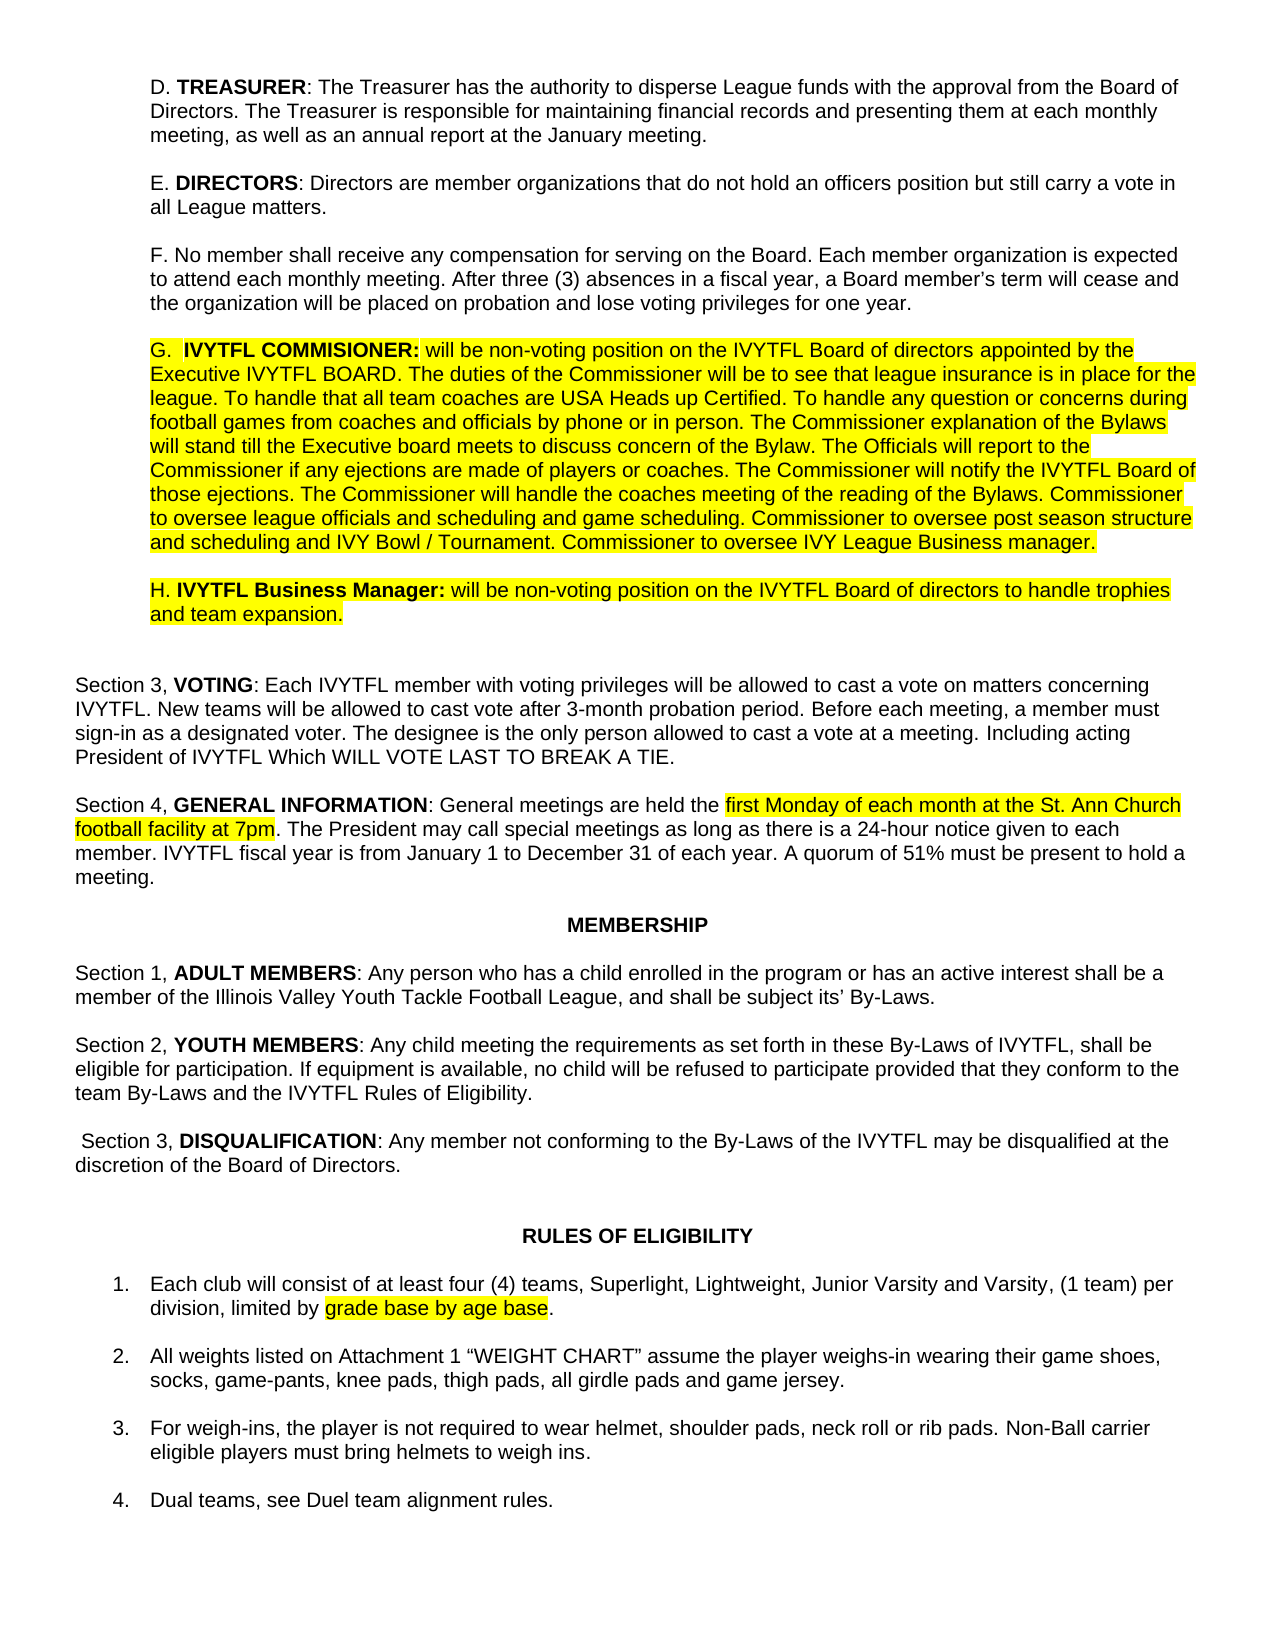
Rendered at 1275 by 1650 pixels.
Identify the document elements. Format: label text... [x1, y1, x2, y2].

text E. DIRECTORS: Directors are member organizations that do not hold an officers position but still carry a vote in all League matters. [150, 171, 1200, 218]
text Section 4, GENERAL INFORMATION: General meetings are held the first Monday of each month at the St. Ann Church football facility at 7pm. The President may call special meetings as long as there is a 24-hour notice given to each member. IVYTFL fiscal year is from January 1 to December 31 of each year. A quorum of 51% must be present to hold a meeting. [75, 793, 1200, 889]
list All weights listed on Attachment 1 “WEIGHT CHART” assume the player weighs-in wearing their game shoes, socks, game-pants, knee pads, thigh pads, all girdle pads and game jersey. [112, 1344, 1200, 1392]
text Section 3, DISQUALIFICATION: Any member not conforming to the By-Laws of the IVYTFL may be disqualified at the discretion of the Board of Directors. [75, 1128, 1200, 1176]
text F. No member shall receive any compensation for serving on the Board. Each member organization is expected to attend each monthly meeting. After three (3) absences in a fiscal year, a Board member’s term will cease and the organization will be placed on probation and lose voting privileges for one year. [150, 242, 1200, 314]
text Section 1, ADULT MEMBERS: Any person who has a child enrolled in the program or has an active interest shall be a member of the Illinois Valley Youth Tackle Football League, and shall be subject its’ By-Laws. [75, 961, 1200, 1009]
list For weigh-ins, the player is not required to wear helmet, shoulder pads, neck roll or rib pads. Non-Ball carrier eligible players must bring helmets to weigh ins. [112, 1416, 1200, 1464]
list Dual teams, see Duel team alignment rules. [112, 1488, 1200, 1512]
text RULES OF ELIGIBILITY [75, 1224, 1200, 1248]
list Each club will consist of at least four (4) teams, Superlight, Lightweight, Junior Varsity and Varsity, (1 team) per division, limited by grade base by age base. [112, 1272, 1200, 1320]
text MEMBERSHIP [75, 913, 1200, 937]
text H. IVYTFL Business Manager: will be non-voting position on the IVYTFL Board of directors to handle trophies and team expansion. [150, 577, 1200, 625]
text D. TREASURER: The Treasurer has the authority to disperse League funds with the approval from the Board of Directors. The Treasurer is responsible for maintaining financial records and presenting them at each monthly meeting, as well as an annual report at the January meeting. [150, 75, 1200, 147]
text Section 3, VOTING: Each IVYTFL member with voting privileges will be allowed to cast a vote on matters concerning IVYTFL. New teams will be allowed to cast vote after 3-month probation period. Before each meeting, a member must sign-in as a designated voter. The designee is the only person allowed to cast a vote at a meeting. Including acting President of IVYTFL Which WILL VOTE LAST TO BREAK A TIE. [75, 673, 1200, 769]
text G. IVYTFL COMMISIONER: will be non-voting position on the IVYTFL Board of directors appointed by the Executive IVYTFL BOARD. The duties of the Commissioner will be to see that league insurance is in place for the league. To handle that all team coaches are USA Heads up Certified. To handle any question or concerns during football games from coaches and officials by phone or in person. The Commissioner explanation of the Bylaws will stand till the Executive board meets to discuss concern of the Bylaw. The Officials will report to the Commissioner if any ejections are made of players or coaches. The Commissioner will notify the IVYTFL Board of those ejections. The Commissioner will handle the coaches meeting of the reading of the Bylaws. Commissioner to oversee league officials and scheduling and game scheduling. Commissioner to oversee post season structure and scheduling and IVY Bowl / Tournament. Commissioner to oversee IVY League Business manager. [150, 338, 1200, 553]
text Section 2, YOUTH MEMBERS: Any child meeting the requirements as set forth in these By-Laws of IVYTFL, shall be eligible for participation. If equipment is available, no child will be refused to participate provided that they conform to the team By-Laws and the IVYTFL Rules of Eligibility. [75, 1033, 1200, 1104]
